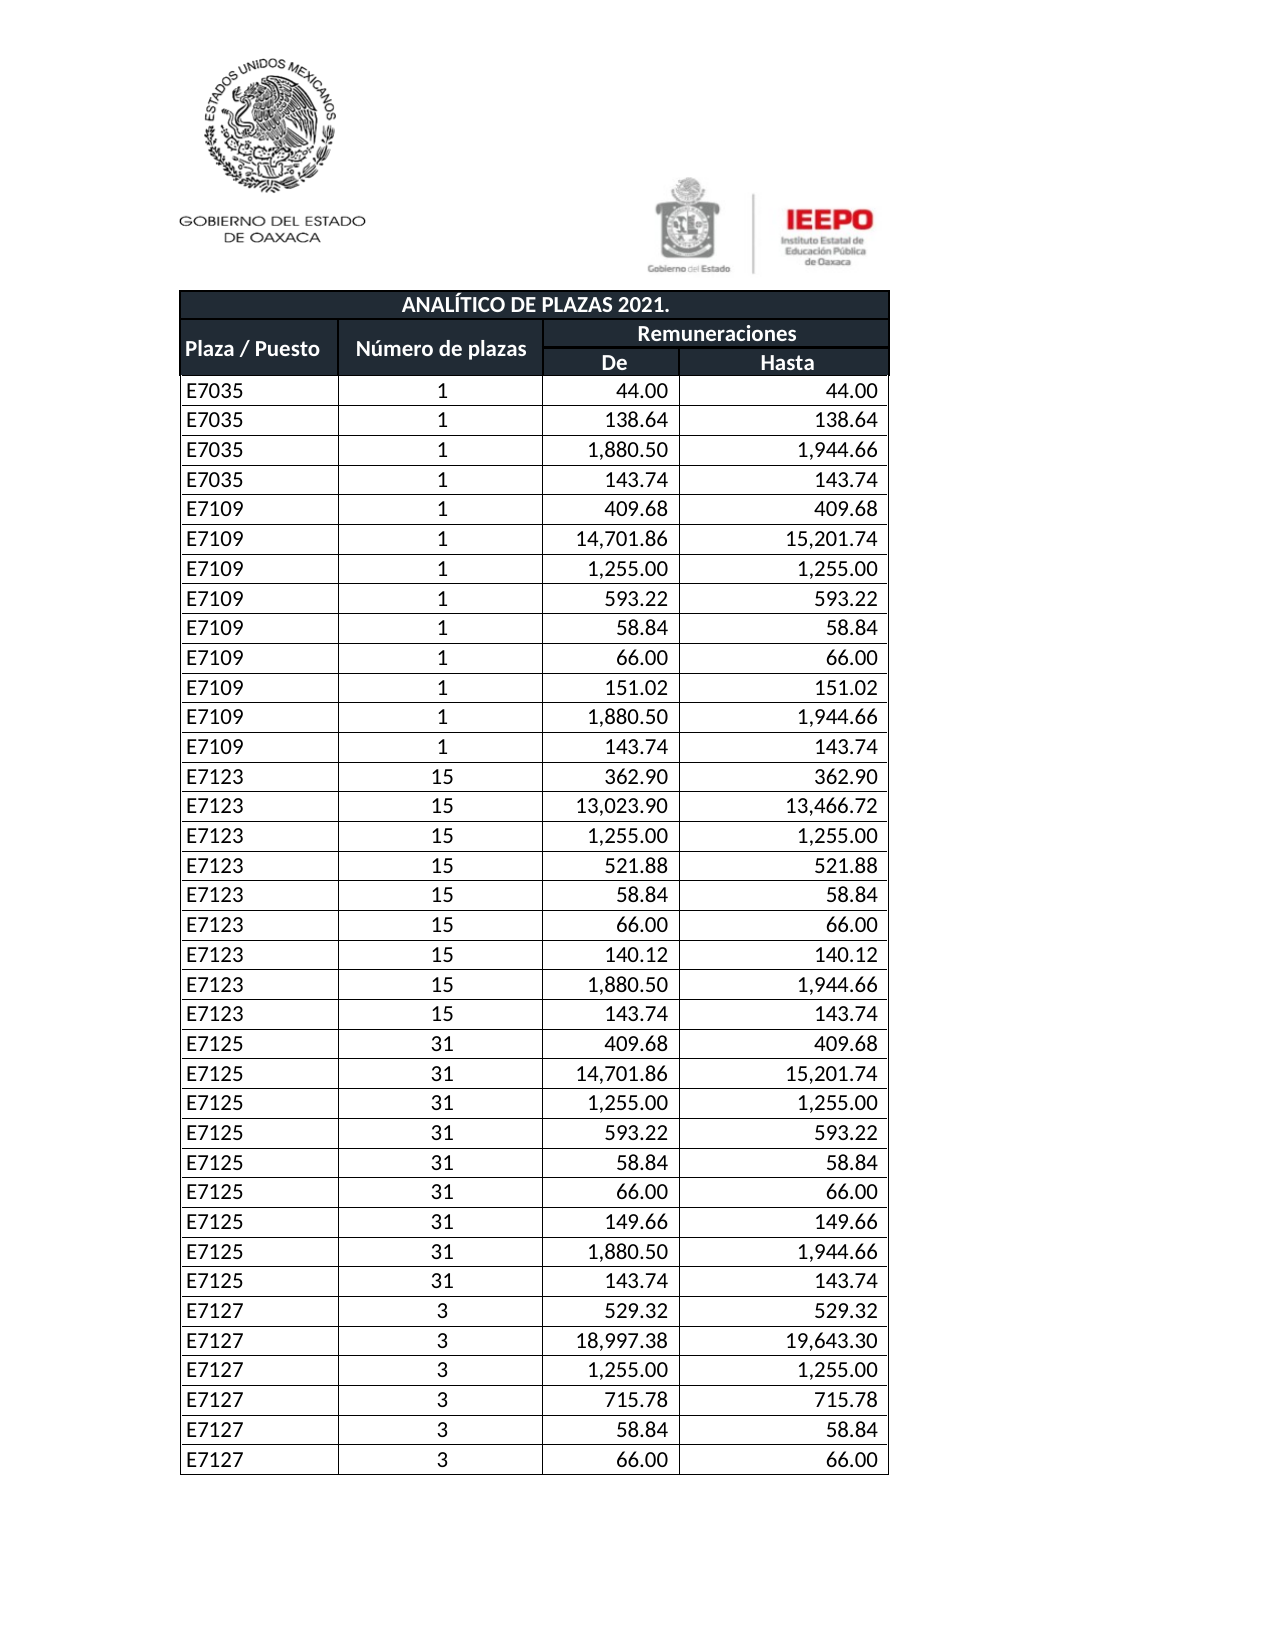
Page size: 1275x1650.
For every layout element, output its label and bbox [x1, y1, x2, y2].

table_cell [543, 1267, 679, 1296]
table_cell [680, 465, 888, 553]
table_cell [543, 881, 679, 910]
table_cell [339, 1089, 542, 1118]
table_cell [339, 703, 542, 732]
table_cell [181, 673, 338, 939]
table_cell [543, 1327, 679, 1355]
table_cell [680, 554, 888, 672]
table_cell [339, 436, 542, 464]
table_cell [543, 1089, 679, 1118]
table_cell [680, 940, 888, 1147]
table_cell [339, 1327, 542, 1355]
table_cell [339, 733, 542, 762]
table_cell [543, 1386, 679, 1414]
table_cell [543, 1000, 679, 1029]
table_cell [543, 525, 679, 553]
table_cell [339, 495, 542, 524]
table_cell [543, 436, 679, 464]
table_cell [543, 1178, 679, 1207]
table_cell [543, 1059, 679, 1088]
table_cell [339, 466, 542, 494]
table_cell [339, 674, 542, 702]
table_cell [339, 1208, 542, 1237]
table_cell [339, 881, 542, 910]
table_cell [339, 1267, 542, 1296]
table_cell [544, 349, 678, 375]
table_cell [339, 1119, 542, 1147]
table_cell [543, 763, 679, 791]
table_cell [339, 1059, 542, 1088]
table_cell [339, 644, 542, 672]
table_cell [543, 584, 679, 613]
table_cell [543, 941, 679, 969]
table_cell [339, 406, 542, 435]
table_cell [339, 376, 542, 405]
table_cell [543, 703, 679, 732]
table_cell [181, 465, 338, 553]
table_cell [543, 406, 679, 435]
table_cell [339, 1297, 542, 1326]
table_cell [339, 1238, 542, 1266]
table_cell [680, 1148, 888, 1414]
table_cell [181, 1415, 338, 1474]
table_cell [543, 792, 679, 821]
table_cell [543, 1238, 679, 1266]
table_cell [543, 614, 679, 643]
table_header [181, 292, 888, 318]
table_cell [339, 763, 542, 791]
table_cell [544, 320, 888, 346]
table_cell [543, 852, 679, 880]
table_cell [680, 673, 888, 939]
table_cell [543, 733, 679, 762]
picture [175, 54, 370, 247]
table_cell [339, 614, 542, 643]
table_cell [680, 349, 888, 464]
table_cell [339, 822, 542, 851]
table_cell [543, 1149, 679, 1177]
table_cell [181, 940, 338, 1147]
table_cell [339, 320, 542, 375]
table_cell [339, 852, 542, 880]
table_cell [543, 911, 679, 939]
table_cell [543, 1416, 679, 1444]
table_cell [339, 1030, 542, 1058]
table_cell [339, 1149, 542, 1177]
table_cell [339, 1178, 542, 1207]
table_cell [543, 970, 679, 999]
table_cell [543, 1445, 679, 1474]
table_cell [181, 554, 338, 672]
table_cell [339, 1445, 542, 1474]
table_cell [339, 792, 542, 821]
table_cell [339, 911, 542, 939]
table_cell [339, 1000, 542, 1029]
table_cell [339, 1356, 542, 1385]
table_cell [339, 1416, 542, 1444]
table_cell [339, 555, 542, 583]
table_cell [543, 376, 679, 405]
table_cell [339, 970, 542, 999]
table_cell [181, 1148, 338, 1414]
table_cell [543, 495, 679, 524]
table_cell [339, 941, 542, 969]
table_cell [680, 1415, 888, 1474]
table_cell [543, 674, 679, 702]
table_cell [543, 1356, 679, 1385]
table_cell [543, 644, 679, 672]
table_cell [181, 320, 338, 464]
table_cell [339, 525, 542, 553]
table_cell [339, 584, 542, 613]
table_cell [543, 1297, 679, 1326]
picture [647, 177, 882, 278]
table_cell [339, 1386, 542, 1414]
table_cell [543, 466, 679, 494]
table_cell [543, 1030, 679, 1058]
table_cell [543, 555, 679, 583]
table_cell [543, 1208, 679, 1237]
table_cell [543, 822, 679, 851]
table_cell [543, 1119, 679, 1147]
